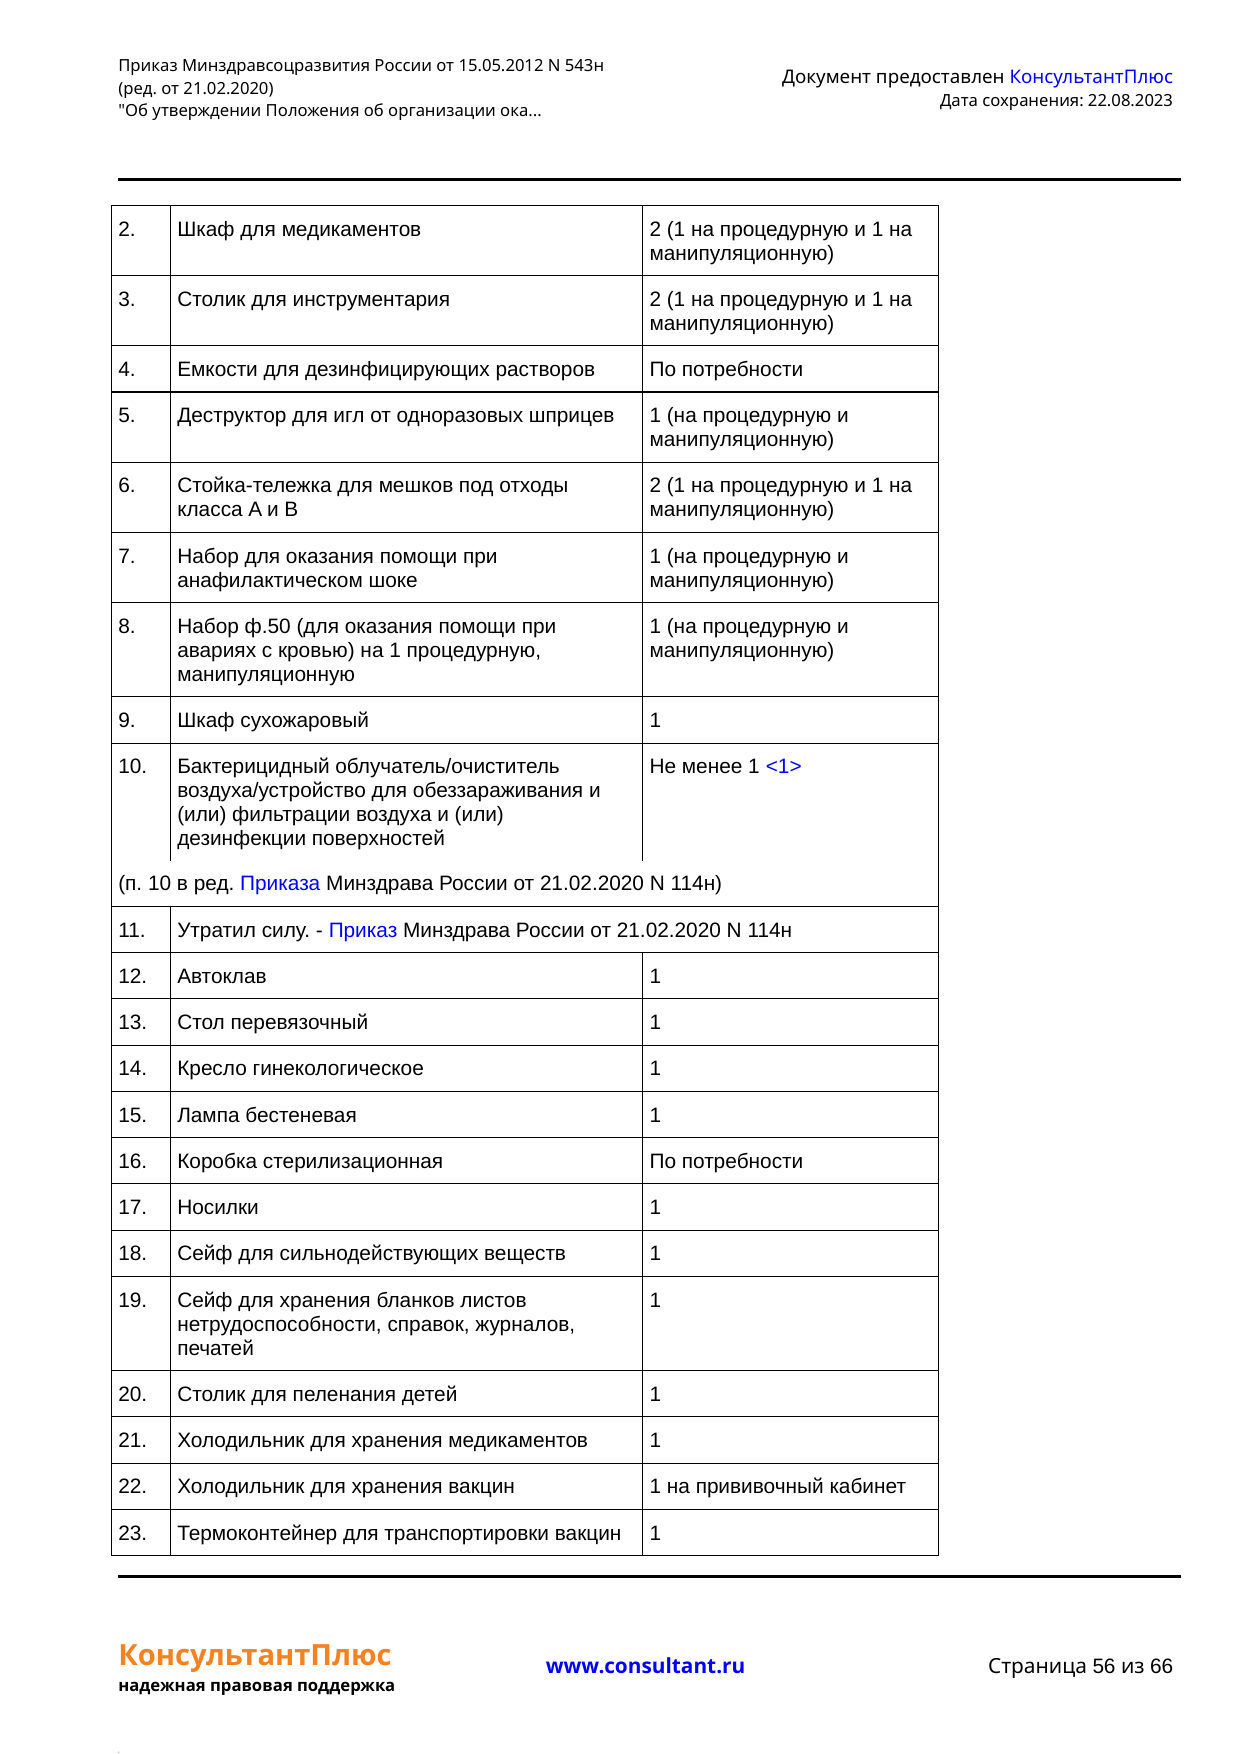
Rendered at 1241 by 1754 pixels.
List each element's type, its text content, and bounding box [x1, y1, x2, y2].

table_cell Автоклав [171, 953, 642, 998]
table_cell 16. [112, 1138, 170, 1183]
table_cell 7. [112, 533, 170, 602]
table_cell 5. [112, 393, 170, 462]
table_cell 1 [643, 1231, 938, 1276]
table_cell 1 [643, 1371, 938, 1416]
table_cell 17. [112, 1184, 170, 1229]
table_cell 1 (на процедурную и манипуляционную) [643, 533, 938, 602]
table_cell 21. [112, 1417, 170, 1462]
table_cell 9. [112, 697, 170, 742]
table_cell 2 (1 на процедурную и 1 на манипуляционную) [643, 463, 938, 532]
table_cell Емкости для дезинфицирующих растворов [171, 346, 642, 391]
table_cell 14. [112, 1046, 170, 1091]
table_cell Столик для пеленания детей [171, 1371, 642, 1416]
table_cell 13. [112, 999, 170, 1044]
table_cell 8. [112, 603, 170, 696]
table_cell 6. [112, 463, 170, 532]
table_cell Сейф для сильнодействующих веществ [171, 1231, 642, 1276]
table_cell 1 [643, 953, 938, 998]
table_cell 1 [643, 1417, 938, 1462]
table_cell 1 [643, 1184, 938, 1229]
table_cell Не менее 1 <1> [643, 744, 938, 861]
table_cell Деструктор для игл от одноразовых шприцев [171, 393, 642, 462]
table_cell (п. 10 в ред. Приказа Минздрава России от 21.02.2020 N 114н) [112, 861, 938, 906]
table_cell Коробка стерилизационная [171, 1138, 642, 1183]
table_cell Шкаф сухожаровый [171, 697, 642, 742]
table_cell Холодильник для хранения медикаментов [171, 1417, 642, 1462]
table_cell 2 (1 на процедурную и 1 на манипуляционную) [643, 276, 938, 345]
table_cell 11. [112, 907, 170, 952]
table_cell 15. [112, 1092, 170, 1137]
table_cell Лампа бестеневая [171, 1092, 642, 1137]
table_cell Стойка-тележка для мешков под отходы класса A и B [171, 463, 642, 532]
table_cell 19. [112, 1277, 170, 1370]
table_cell 3. [112, 276, 170, 345]
table_cell Бактерицидный облучатель/очиститель воздуха/устройство для обеззараживания и (или) фильтрации воздуха и (или) дезинфекции поверхностей [171, 744, 642, 861]
table_cell 4. [112, 346, 170, 391]
table_cell 23. [112, 1510, 170, 1555]
table_cell Набор для оказания помощи при анафилактическом шоке [171, 533, 642, 602]
table_cell 12. [112, 953, 170, 998]
table_cell Холодильник для хранения вакцин [171, 1464, 642, 1509]
table_cell Утратил силу. - Приказ Минздрава России от 21.02.2020 N 114н [171, 907, 938, 952]
table_cell Столик для инструментария [171, 276, 642, 345]
table_cell 10. [112, 744, 170, 861]
table_cell 1 на прививочный кабинет [643, 1464, 938, 1509]
table_cell Набор ф.50 (для оказания помощи при авариях с кровью) на 1 процедурную, манипуляционную [171, 603, 642, 696]
table_cell 1 [643, 1277, 938, 1370]
table_cell Стол перевязочный [171, 999, 642, 1044]
table_cell 1 (на процедурную и манипуляционную) [643, 603, 938, 696]
table_cell Кресло гинекологическое [171, 1046, 642, 1091]
table_cell По потребности [643, 1138, 938, 1183]
table_cell 1 [643, 697, 938, 742]
table_cell 1 [643, 1092, 938, 1137]
table_cell 2. [112, 206, 170, 275]
table_cell 1 [643, 1046, 938, 1091]
table_cell 18. [112, 1231, 170, 1276]
table_cell Сейф для хранения бланков листов нетрудоспособности, справок, журналов, печатей [171, 1277, 642, 1370]
table_cell Носилки [171, 1184, 642, 1229]
table_cell Шкаф для медикаментов [171, 206, 642, 275]
table_cell 1 [643, 999, 938, 1044]
table_cell 2 (1 на процедурную и 1 на манипуляционную) [643, 206, 938, 275]
table_cell 1 [643, 1510, 938, 1555]
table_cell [171, 1510, 642, 1555]
table_cell 1 (на процедурную и манипуляционную) [643, 393, 938, 462]
table_cell 22. [112, 1464, 170, 1509]
table_cell По потребности [643, 346, 938, 391]
table_cell 20. [112, 1371, 170, 1416]
